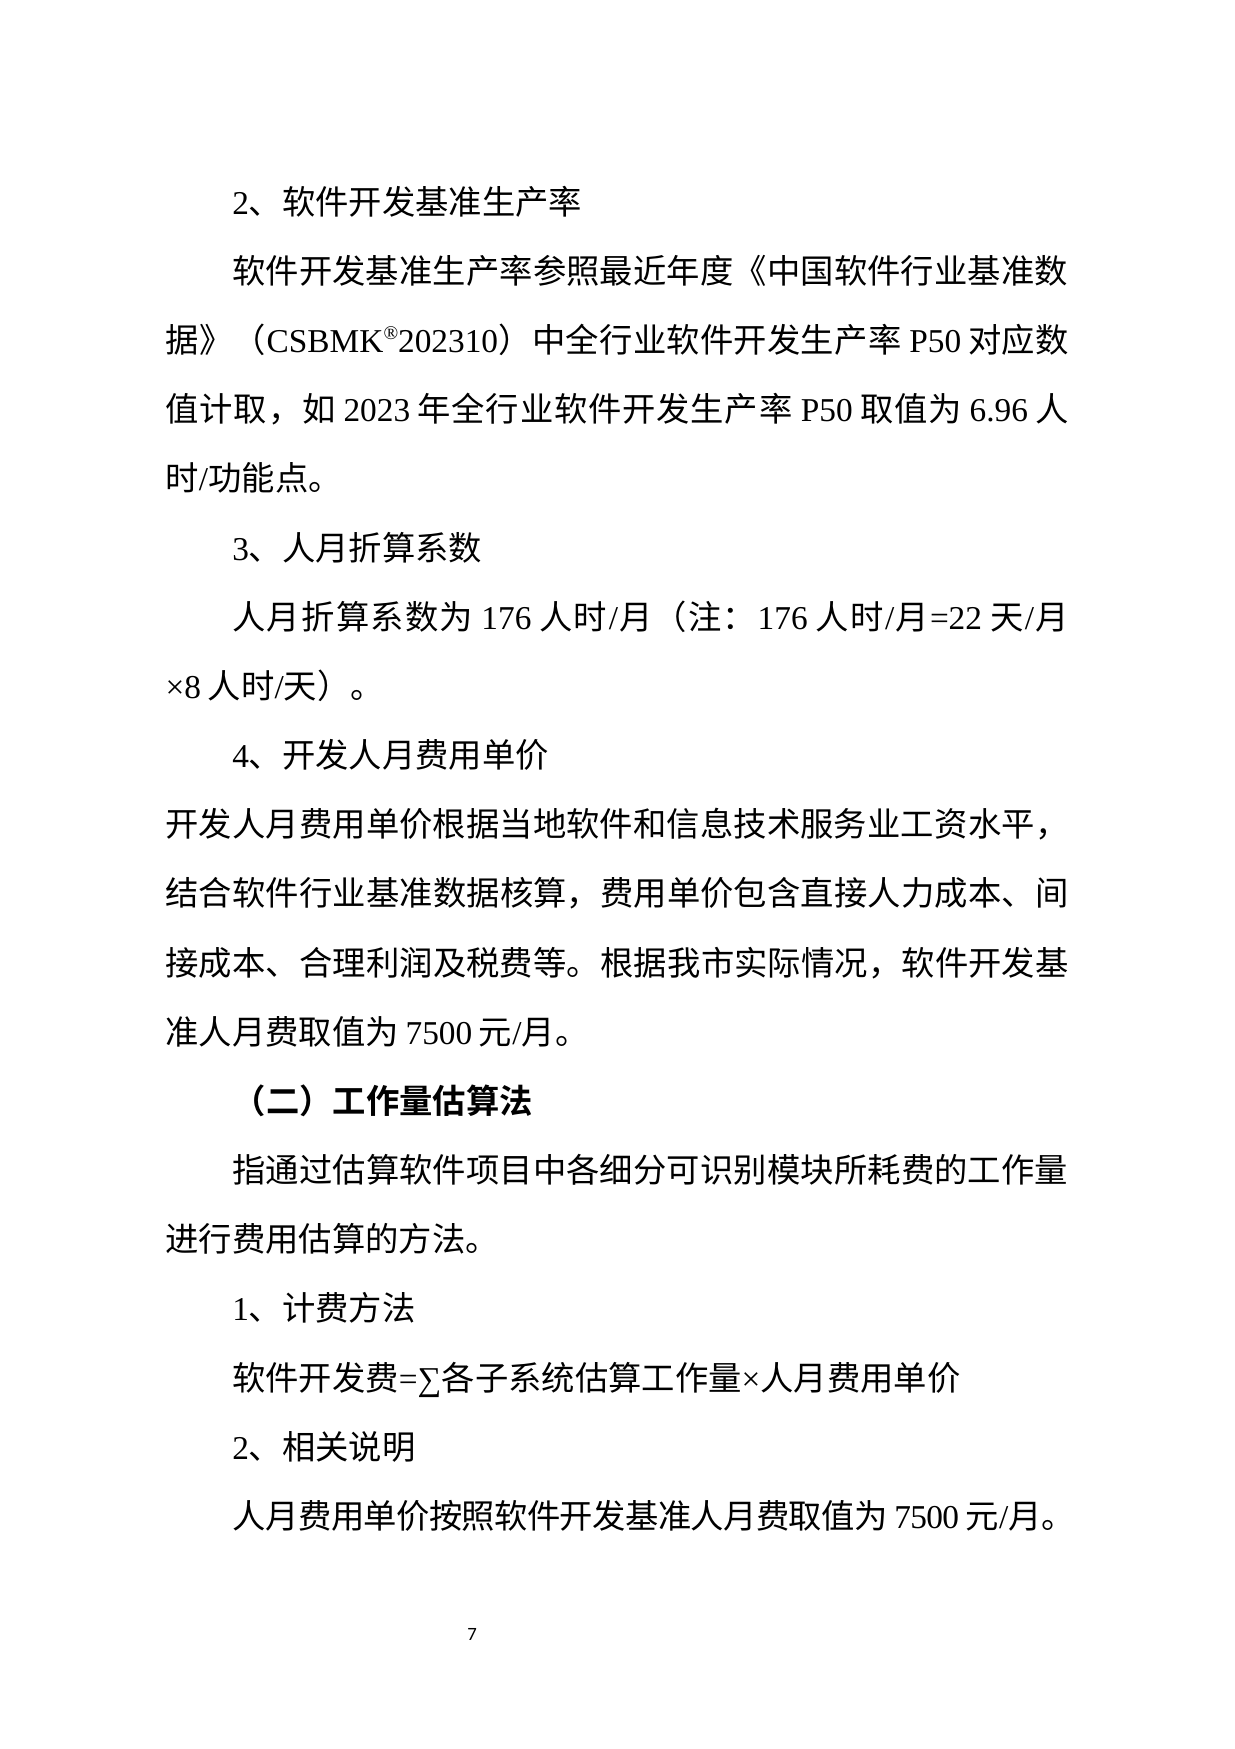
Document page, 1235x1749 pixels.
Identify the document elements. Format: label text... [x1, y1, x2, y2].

text 软件开发基准生产率参照最近年度《中国软件行业基准数据》（CSBMK®202310）中全行业软件开发生产率P50对应数值计取，如2023年全行业软件开发生产率P50取值为6.96人时/功能点。 [165, 234, 1069, 511]
text 软件开发费=∑各子系统估算工作量×人月费用单价 [165, 1341, 1069, 1410]
text 开发人月费用单价根据当地软件和信息技术服务业工资水平，结合软件行业基准数据核算，费用单价包含直接人力成本、间接成本、合理利润及税费等。根据我市实际情况，软件开发基准人月费取值为7500元/月。 [165, 787, 1069, 1064]
list 4、开发人月费用单价 [165, 718, 1069, 787]
list 人月折算系数为176人时/月（注：176人时/月=22天/月×8人时/天）。 [165, 580, 1069, 718]
list 3、人月折算系数 [165, 511, 1069, 580]
text 1、计费方法 [165, 1272, 1069, 1341]
text 指通过估算软件项目中各细分可识别模块所耗费的工作量进行费用估算的方法。 [165, 1133, 1069, 1272]
text （二）工作量估算法 [165, 1064, 1069, 1133]
list 2、软件开发基准生产率 [165, 165, 1069, 234]
text 2、相关说明 [165, 1410, 1069, 1479]
text 人月费用单价按照软件开发基准人月费取值为7500元/月。 [165, 1479, 1069, 1548]
